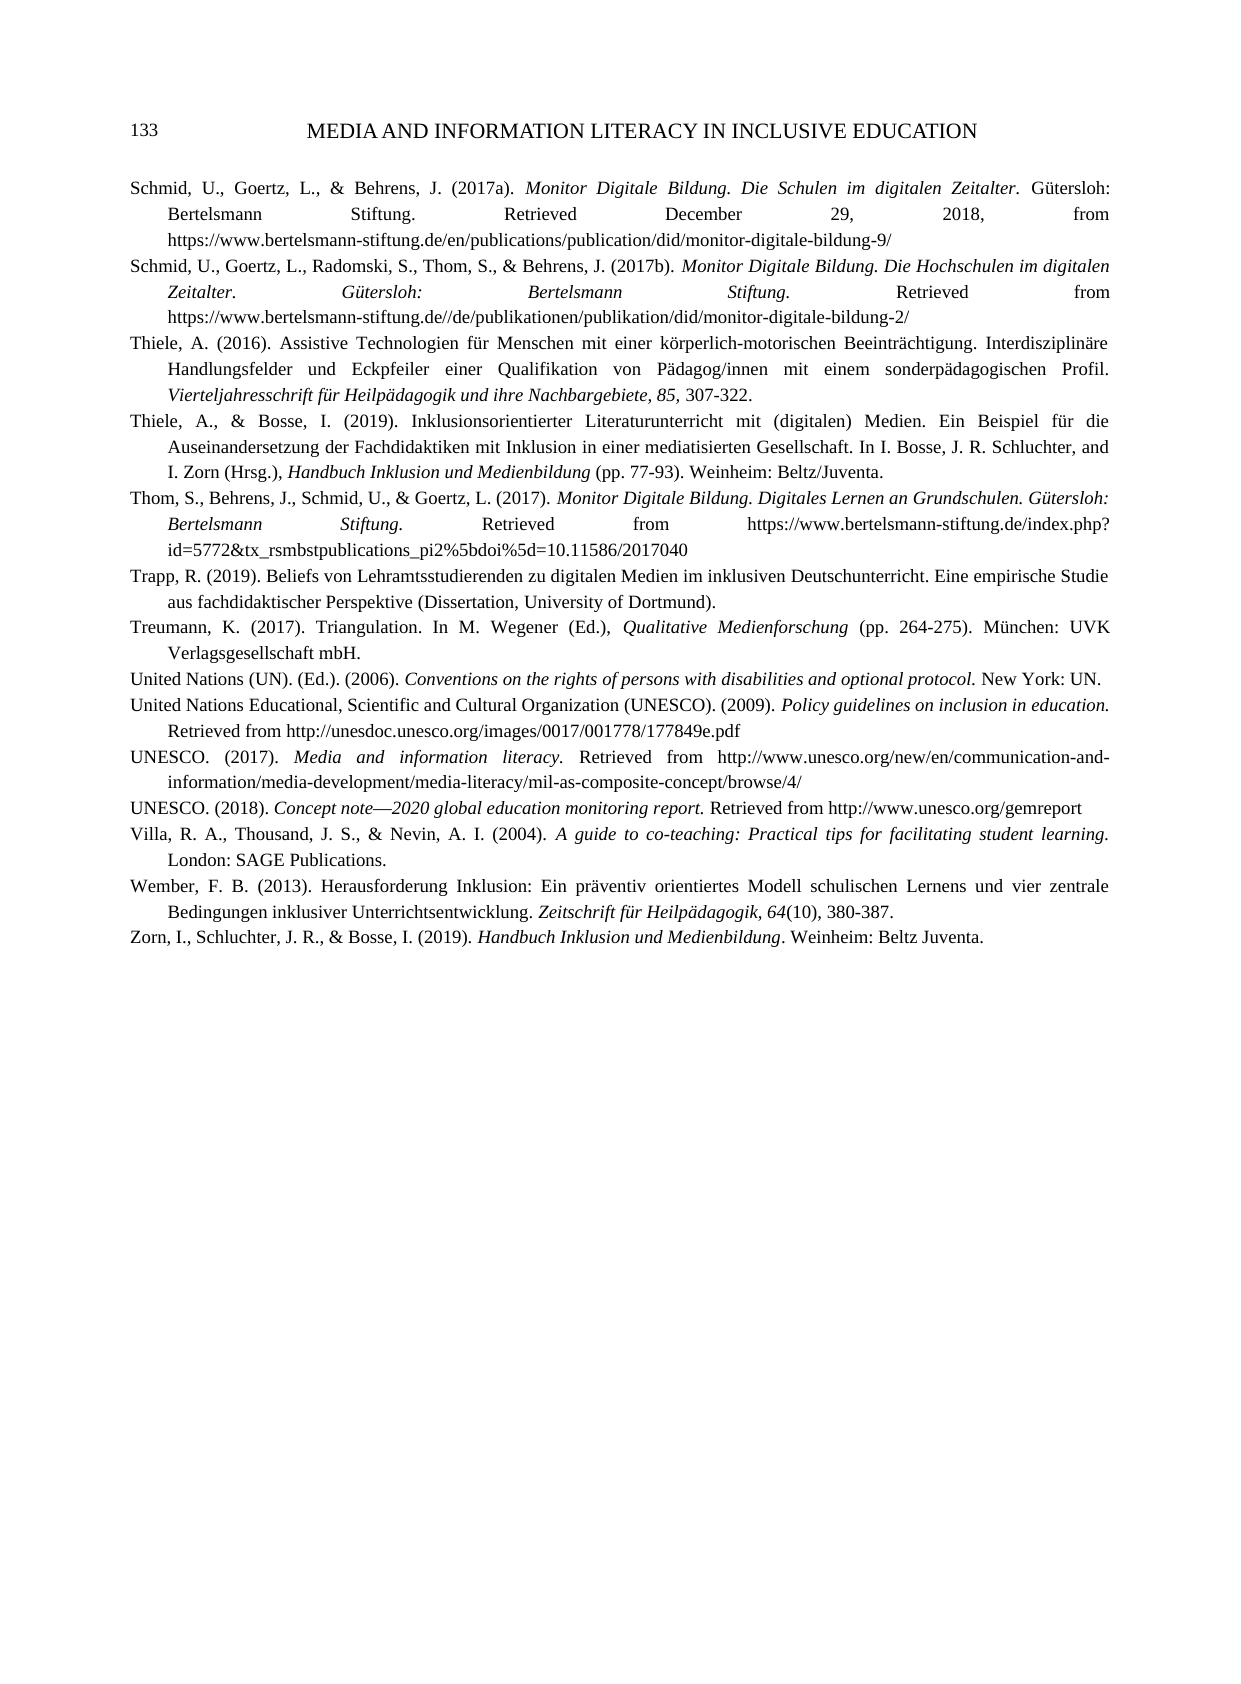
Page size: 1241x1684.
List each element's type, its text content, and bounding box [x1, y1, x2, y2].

text Trapp, R. (2019). Beliefs von Lehramtsstudierenden zu digitalen Medien im inklusiven Deutschunterricht. Eine empirische Studie aus fachdidaktischer Perspektive (Dissertation, University of Dortmund). [130, 565, 1110, 612]
text Zorn, I., Schluchter, J. R., & Bosse, I. (2019). Handbuch Inklusion und Medienbildung. Weinheim: Beltz Juventa. [130, 926, 1110, 948]
text Wember, F. B. (2013). Herausforderung Inklusion: Ein präventiv orientiertes Modell schulischen Lernens und vier zentrale Bedingungen inklusiver Unterrichtsentwicklung. Zeitschrift für Heilpädagogik, 64(10), 380-387. [130, 875, 1110, 922]
text UNESCO. (2018). Concept note―2020 global education monitoring report. Retrieved from http://www.unesco.org/gemreport [130, 797, 1110, 819]
text Treumann, K. (2017). Triangulation. In M. Wegener (Ed.), Qualitative Medienforschung (pp. 264-275). München: UVK Verlagsgesellschaft mbH. [130, 616, 1110, 664]
text Schmid, U., Goertz, L., & Behrens, J. (2017a). Monitor Digitale Bildung. Die Schulen im digitalen Zeitalter. Gütersloh: Bertelsmann Stiftung. Retrieved December 29, 2018, from https://www.bertelsmann-stiftung.de/en/publications/publication/did/monitor-digitale-bildung-9/ [130, 177, 1110, 250]
text Villa, R. A., Thousand, J. S., & Nevin, A. I. (2004). A guide to co-teaching: Practical tips for facilitating student learning. London: SAGE Publications. [130, 823, 1110, 870]
text Thiele, A., & Bosse, I. (2019). Inklusionsorientierter Literaturunterricht mit (digitalen) Medien. Ein Beispiel für die Auseinandersetzung der Fachdidaktiken mit Inklusion in einer mediatisierten Gesellschaft. In I. Bosse, J. R. Schluchter, and I. Zorn (Hrsg.), Handbuch Inklusion und Medienbildung (pp. 77-93). Weinheim: Beltz/Juventa. [130, 410, 1110, 483]
text United Nations (UN). (Ed.). (2006). Conventions on the rights of persons with disabilities and optional protocol. New York: UN. [130, 668, 1110, 689]
text Thiele, A. (2016). Assistive Technologien für Menschen mit einer körperlich-motorischen Beeinträchtigung. Interdisziplinäre Handlungsfelder und Eckpfeiler einer Qualifikation von Pädagog/innen mit einem sonderpädagogischen Profil. Vierteljahresschrift für Heilpädagogik und ihre Nachbargebiete, 85, 307-322. [130, 332, 1110, 405]
text Thom, S., Behrens, J., Schmid, U., & Goertz, L. (2017). Monitor Digitale Bildung. Digitales Lernen an Grundschulen. Gütersloh: Bertelsmann Stiftung. Retrieved from https://www.bertelsmann-stiftung.de/index.php?id=5772&tx_rsmbstpublications_pi2%5bdoi%5d=10.11586/2017040 [130, 487, 1110, 560]
text United Nations Educational, Scientific and Cultural Organization (UNESCO). (2009). Policy guidelines on inclusion in education. Retrieved from http://unesdoc.unesco.org/images/0017/001778/177849e.pdf [130, 694, 1110, 741]
text Schmid, U., Goertz, L., Radomski, S., Thom, S., & Behrens, J. (2017b). Monitor Digitale Bildung. Die Hochschulen im digitalen Zeitalter. Gütersloh: Bertelsmann Stiftung. Retrieved from https://www.bertelsmann-stiftung.de//de/publikationen/publikation/did/monitor-digitale-bildung-2/ [130, 255, 1110, 328]
text UNESCO. (2017). Media and information literacy. Retrieved from http://www.unesco.org/new/en/communication-and-information/media-development/media-literacy/mil-as-composite-concept/browse/4/ [130, 746, 1110, 793]
